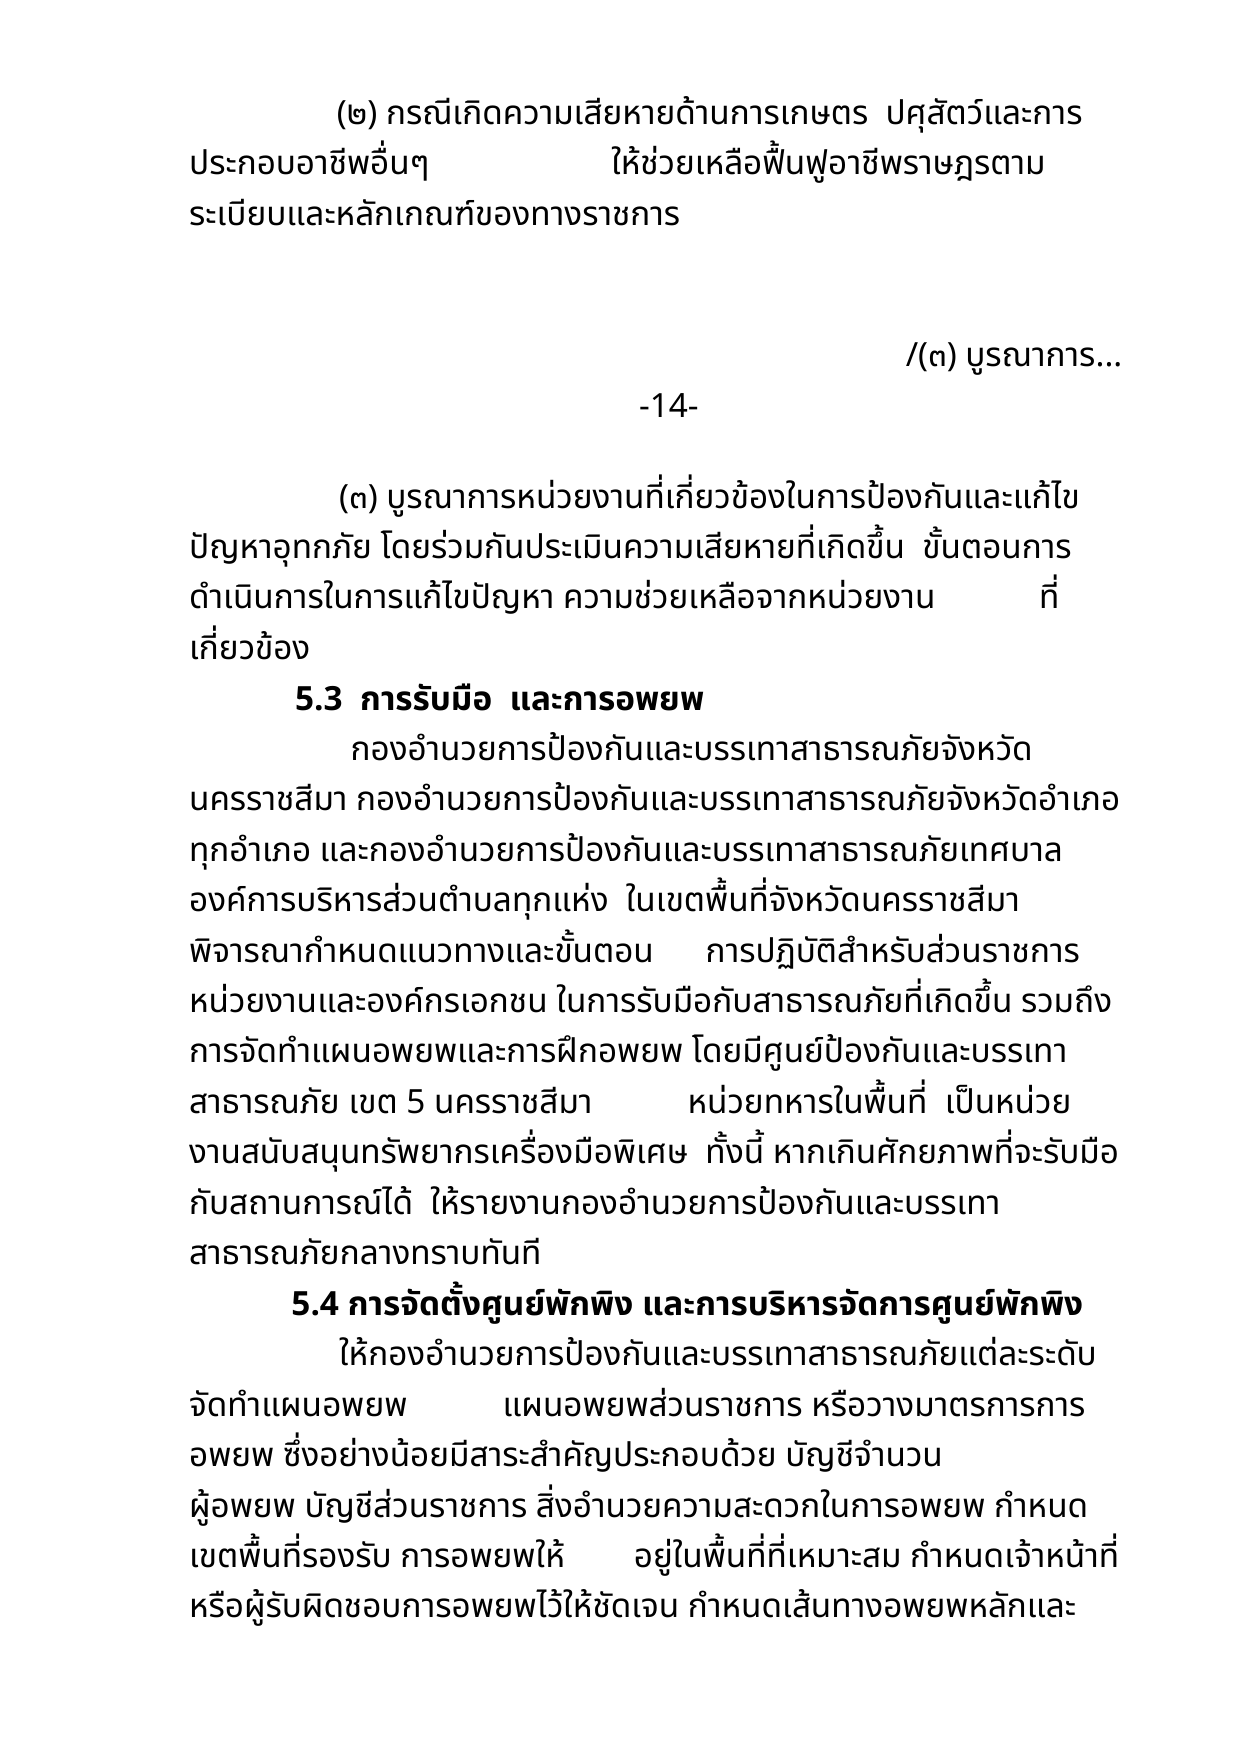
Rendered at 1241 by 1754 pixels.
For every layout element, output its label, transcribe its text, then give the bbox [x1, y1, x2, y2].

text (๒) กรณีเกิดความเสียหายด้านการเกษตร ปศุสัตว์และการประกอบอาชีพอื่นๆ ให้ช่วยเหลือฟื้นฟูอาชีพราษฎรตามระเบียบและหลักเกณฑ์ของทางราชการ [189, 89, 1122, 240]
text 5.3 การรับมือ และการอพยพ [189, 674, 1122, 725]
text 5.4 การจัดตั้งศูนย์พักพิง และการบริหารจัดการศูนย์พักพิง [189, 1280, 1122, 1330]
text กองอำนวยการป้องกันและบรรเทาสาธารณภัยจังหวัดนครราชสีมา กองอำนวยการป้องกันและบรรเทาสาธารณภัยจังหวัดอำเภอทุกอำเภอ และกองอำนวยการป้องกันและบรรเทาสาธารณภัยเทศบาล [189, 725, 1122, 876]
text (๓) บูรณาการหน่วยงานที่เกี่ยวข้องในการป้องกันและแก้ไขปัญหาอุทกภัย โดยร่วมกันประเมินความเสียหายที่เกิดขึ้น ขั้นตอนการดำเนินการในการแก้ไขปัญหา ความช่วยเหลือจากหน่วยงาน ที่เกี่ยวข้อง [189, 472, 1122, 674]
text /(๓) บูรณาการ... [189, 331, 1122, 382]
text -14- [521, 382, 1122, 427]
text องค์การบริหารส่วนตำบลทุกแห่ง ในเขตพื้นที่จังหวัดนครราชสีมา พิจารณากำหนดแนวทางและขั้นตอน การปฏิบัติสำหรับส่วนราชการ หน่วยงานและองค์กรเอกชน ในการรับมือกับสาธารณภัยที่เกิดขึ้น รวมถึง การจัดทำแผนอพยพและการฝึกอพยพ โดยมีศูนย์ป้องกันและบรรเทาสาธารณภัย เขต 5 นครราชสีมา หน่วยทหารในพื้นที่ เป็นหน่วยงานสนับสนุนทรัพยากรเครื่องมือพิเศษ ทั้งนี้ หากเกินศักยภาพที่จะรับมือ กับสถานการณ์ได้ ให้รายงานกองอำนวยการป้องกันและบรรเทาสาธารณภัยกลางทราบทันที [189, 876, 1122, 1280]
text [189, 1330, 1122, 1633]
